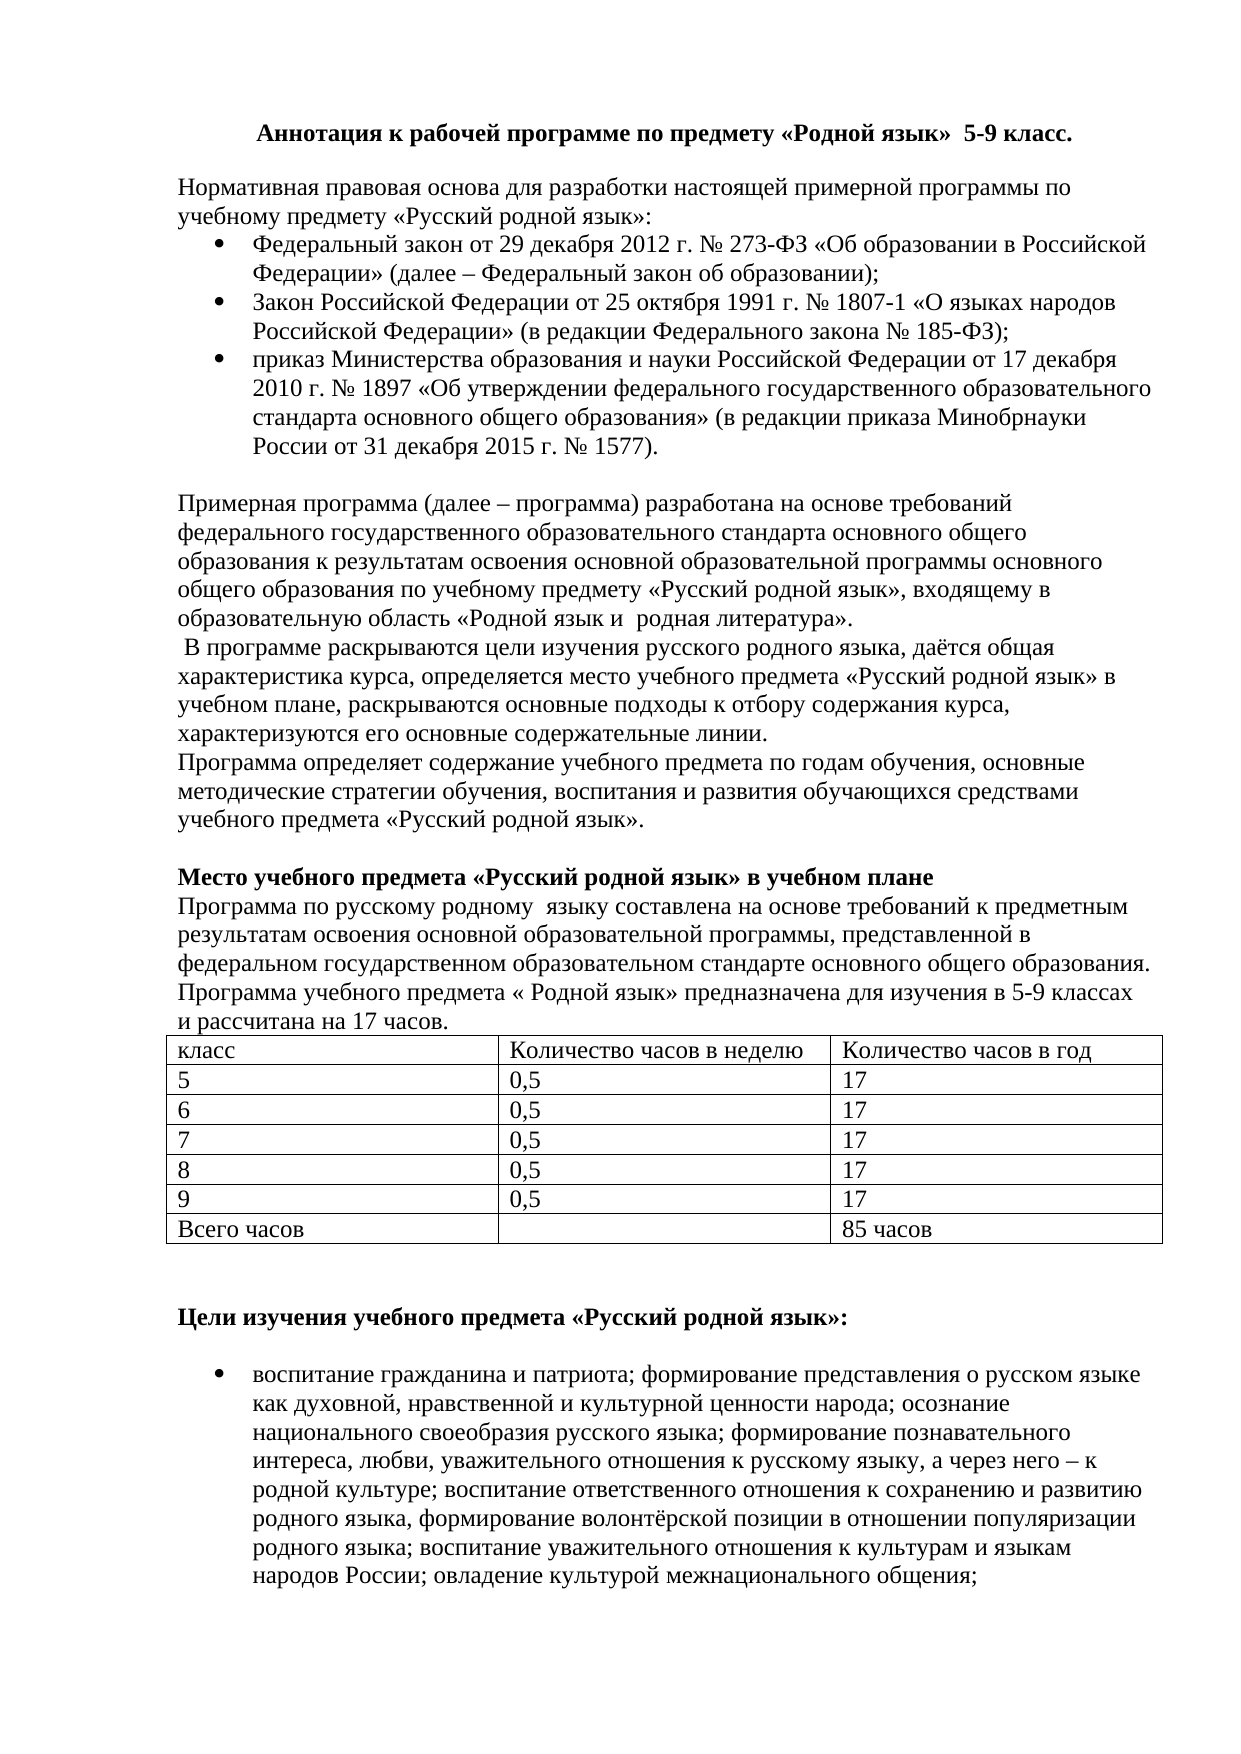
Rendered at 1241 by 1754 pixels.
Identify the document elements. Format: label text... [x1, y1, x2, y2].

text Место учебного предмета «Русский родной язык» в учебном плане [177, 862, 1152, 891]
table_cell 6 [167, 1095, 498, 1124]
table_cell 0,5 [499, 1125, 830, 1154]
table_cell 8 [167, 1155, 498, 1183]
table_cell 17 [831, 1155, 1162, 1183]
text Нормативная правовая основа для разработки настоящей примерной программы по учебному предмету «Русский родной язык»: [177, 172, 1152, 229]
table_cell 7 [167, 1125, 498, 1154]
table_cell 5 [167, 1065, 498, 1094]
text Примерная программа (далее – программа) разработана на основе требований федерального государственного образовательного стандарта основного общего образования к результатам освоения основной образовательной программы основного общего образования по учебному предмету «Русский родной язык», входящему в образовательную область «Родной язык и родная литература». [177, 488, 1152, 632]
table_cell Всего часов [167, 1214, 498, 1243]
table_header класс [167, 1036, 498, 1064]
table_header Количество часов в неделю [499, 1036, 830, 1064]
table_cell [499, 1214, 830, 1243]
list Федеральный закон от 29 декабря 2012 г. № 273-ФЗ «Об образовании в Российской Федерации» (далее – Федеральный закон об образовании); [215, 229, 1152, 287]
text Аннотация к рабочей программе по предмету «Родной язык» 5-9 класс. [177, 118, 1152, 147]
list приказ Министерства образования и науки Российской Федерации от 17 декабря 2010 г. № 1897 «Об утверждении федерального государственного образовательного стандарта основного общего образования» (в редакции приказа Минобрнауки России от 31 декабря 2015 г. № 1577). [215, 344, 1152, 459]
table_cell 17 [831, 1125, 1162, 1154]
table_cell 0,5 [499, 1185, 830, 1213]
table_cell 17 [831, 1185, 1162, 1213]
table_cell 17 [831, 1095, 1162, 1124]
table_cell 17 [831, 1065, 1162, 1094]
table_cell 0,5 [499, 1155, 830, 1183]
text Цели изучения учебного предмета «Русский родной язык»: [177, 1302, 1152, 1330]
text В программе раскрываются цели изучения русского родного языка, даётся общая характеристика курса, определяется место учебного предмета «Русский родной язык» в учебном плане, раскрываются основные подходы к отбору содержания курса, характеризуются его основные содержательные линии. [177, 632, 1152, 747]
table_cell 9 [167, 1185, 498, 1213]
list воспитание гражданина и патриота; формирование представления о русском языке как духовной, нравственной и культурной ценности народа; осознание национального своеобразия русского языка; формирование познавательного интереса, любви, уважительного отношения к русскому языку, а через него – к родной культуре; воспитание ответственного отношения к сохранению и развитию родного языка, формирование волонтёрской позиции в отношении популяризации родного языка; воспитание уважительного отношения к культурам и языкам народов России; овладение культурой межнационального общения; [215, 1359, 1152, 1589]
list Закон Российской Федерации от 25 октября 1991 г. № 1807-1 «О языках народов Российской Федерации» (в редакции Федерального закона № 185-ФЗ); [215, 287, 1152, 344]
text Программа определяет содержание учебного предмета по годам обучения, основные методические стратегии обучения, воспитания и развития обучающихся средствами учебного предмета «Русский родной язык». [177, 747, 1152, 833]
table_cell 85 часов [831, 1214, 1162, 1243]
table_header Количество часов в год [831, 1036, 1162, 1064]
table_cell 0,5 [499, 1095, 830, 1124]
text Программа по русскому родному языку составлена на основе требований к предметным результатам освоения основной образовательной программы, представленной в федеральном государственном образовательном стандарте основного общего образования. Программа учебного предмета « Родной язык» предназначена для изучения в 5-9 классах и рассчитана на 17 часов. [177, 891, 1152, 1034]
table_cell 0,5 [499, 1065, 830, 1094]
